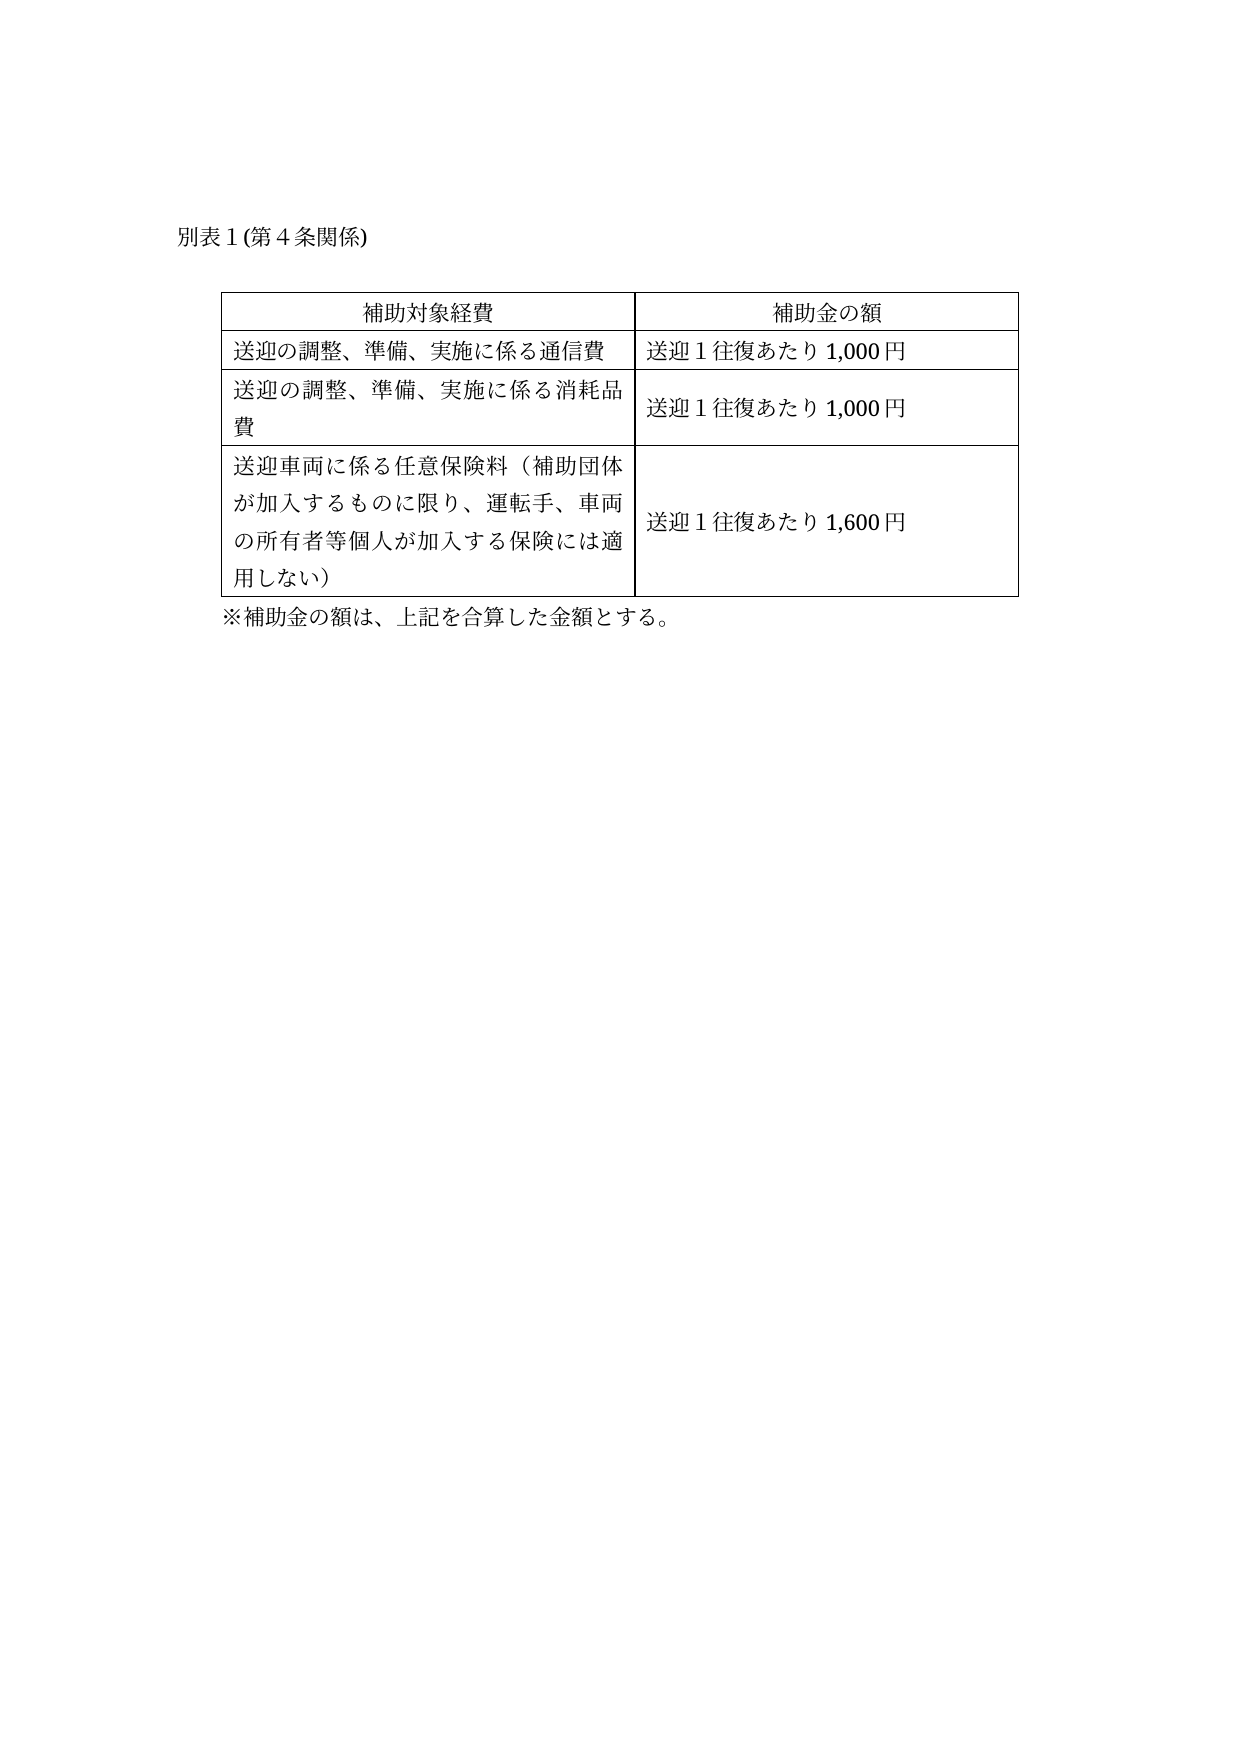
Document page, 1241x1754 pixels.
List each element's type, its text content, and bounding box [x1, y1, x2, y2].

table_cell 送迎車両に係る任意保険料（補助団体が加入するものに限り、運転手、車両の所有者等個人が加入する保険には適用しない） [222, 446, 634, 596]
table_header 補助金の額 [636, 293, 1018, 330]
table_cell 送迎１往復あたり1,000円 [636, 331, 1018, 369]
text ※補助金の額は、上記を合算した金額とする。 [177, 597, 1063, 634]
table_cell 送迎の調整、準備、実施に係る通信費 [222, 331, 634, 369]
table_cell 送迎１往復あたり1,000円 [636, 370, 1018, 445]
table_cell 送迎１往復あたり1,600円 [636, 446, 1018, 596]
text 別表１(第４条関係) [177, 217, 1063, 254]
table_header 補助対象経費 [222, 293, 634, 330]
table_cell 送迎の調整、準備、実施に係る消耗品費 [222, 370, 634, 445]
